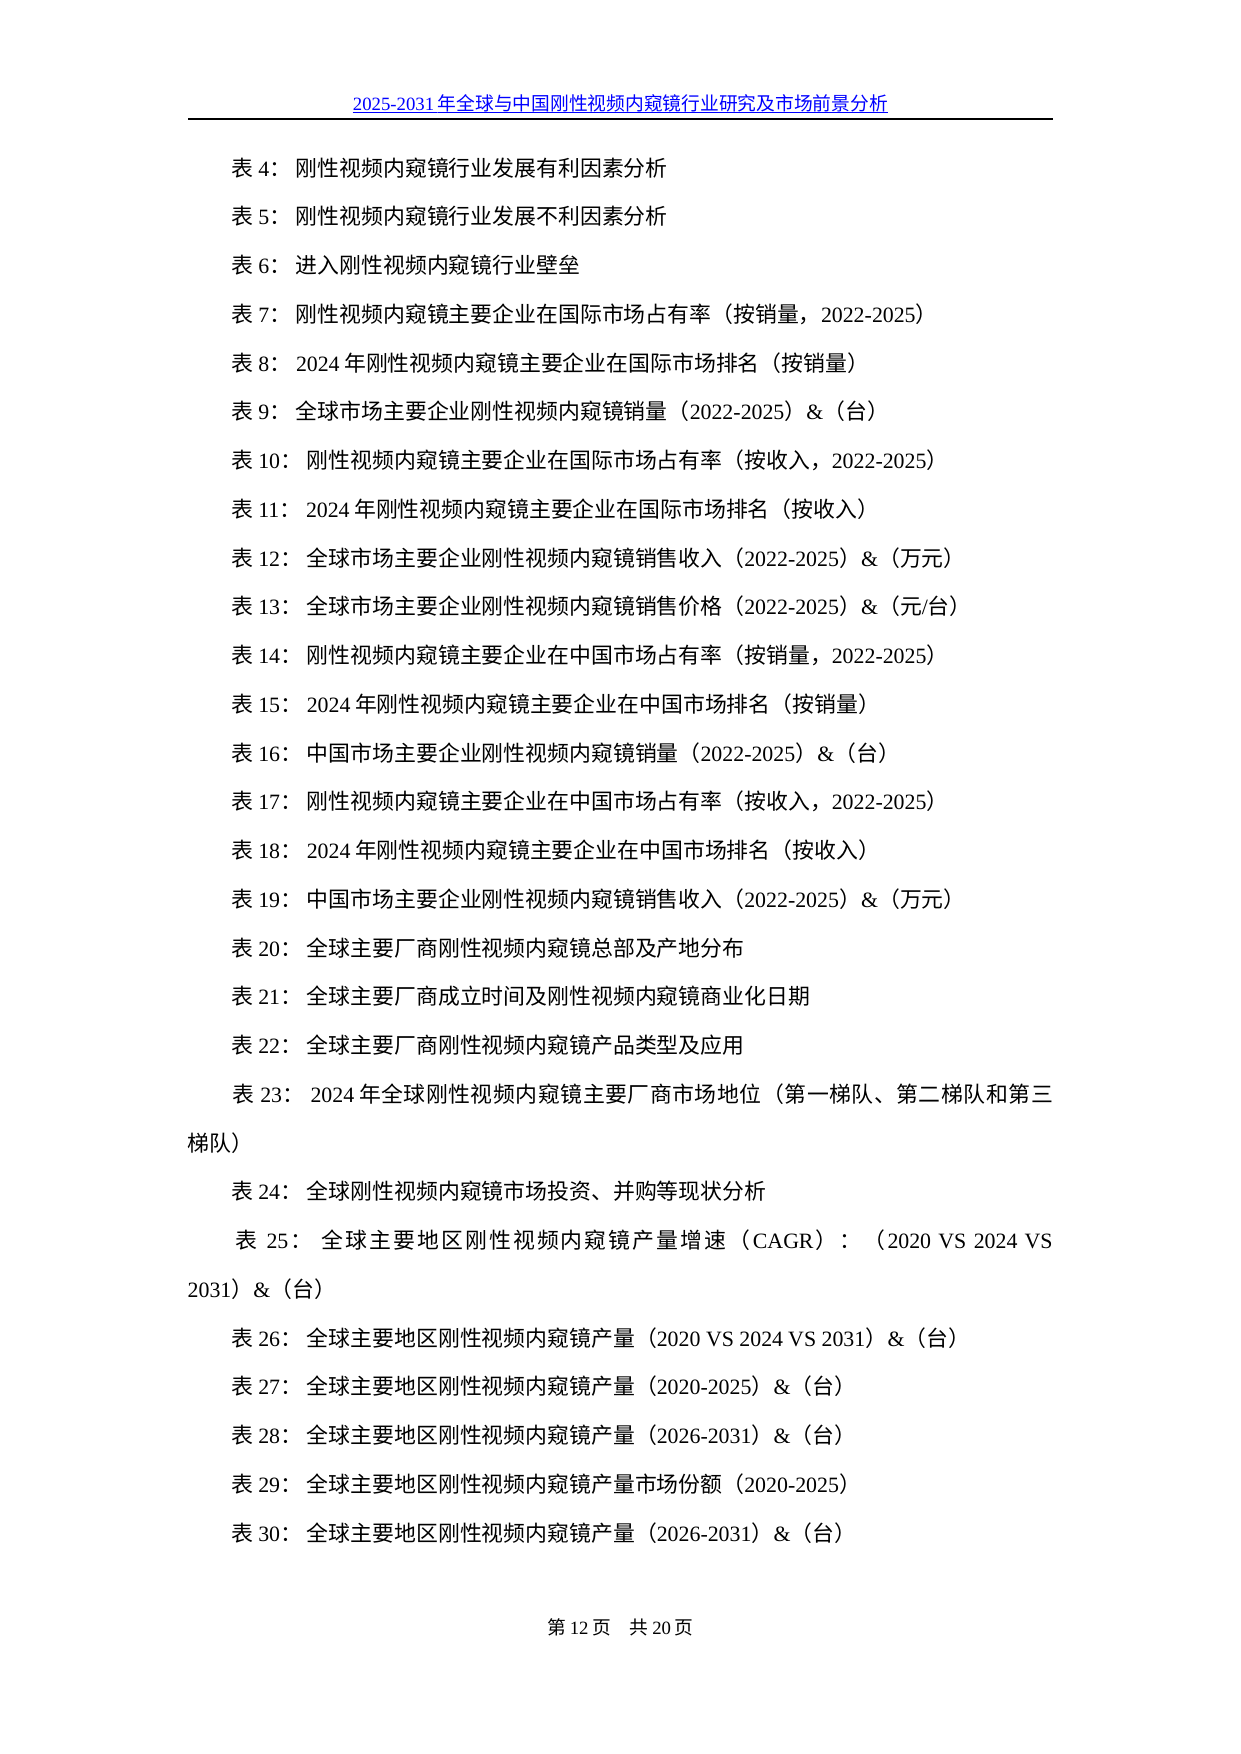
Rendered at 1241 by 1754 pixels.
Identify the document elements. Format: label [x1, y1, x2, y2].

text [187, 150, 1053, 1548]
